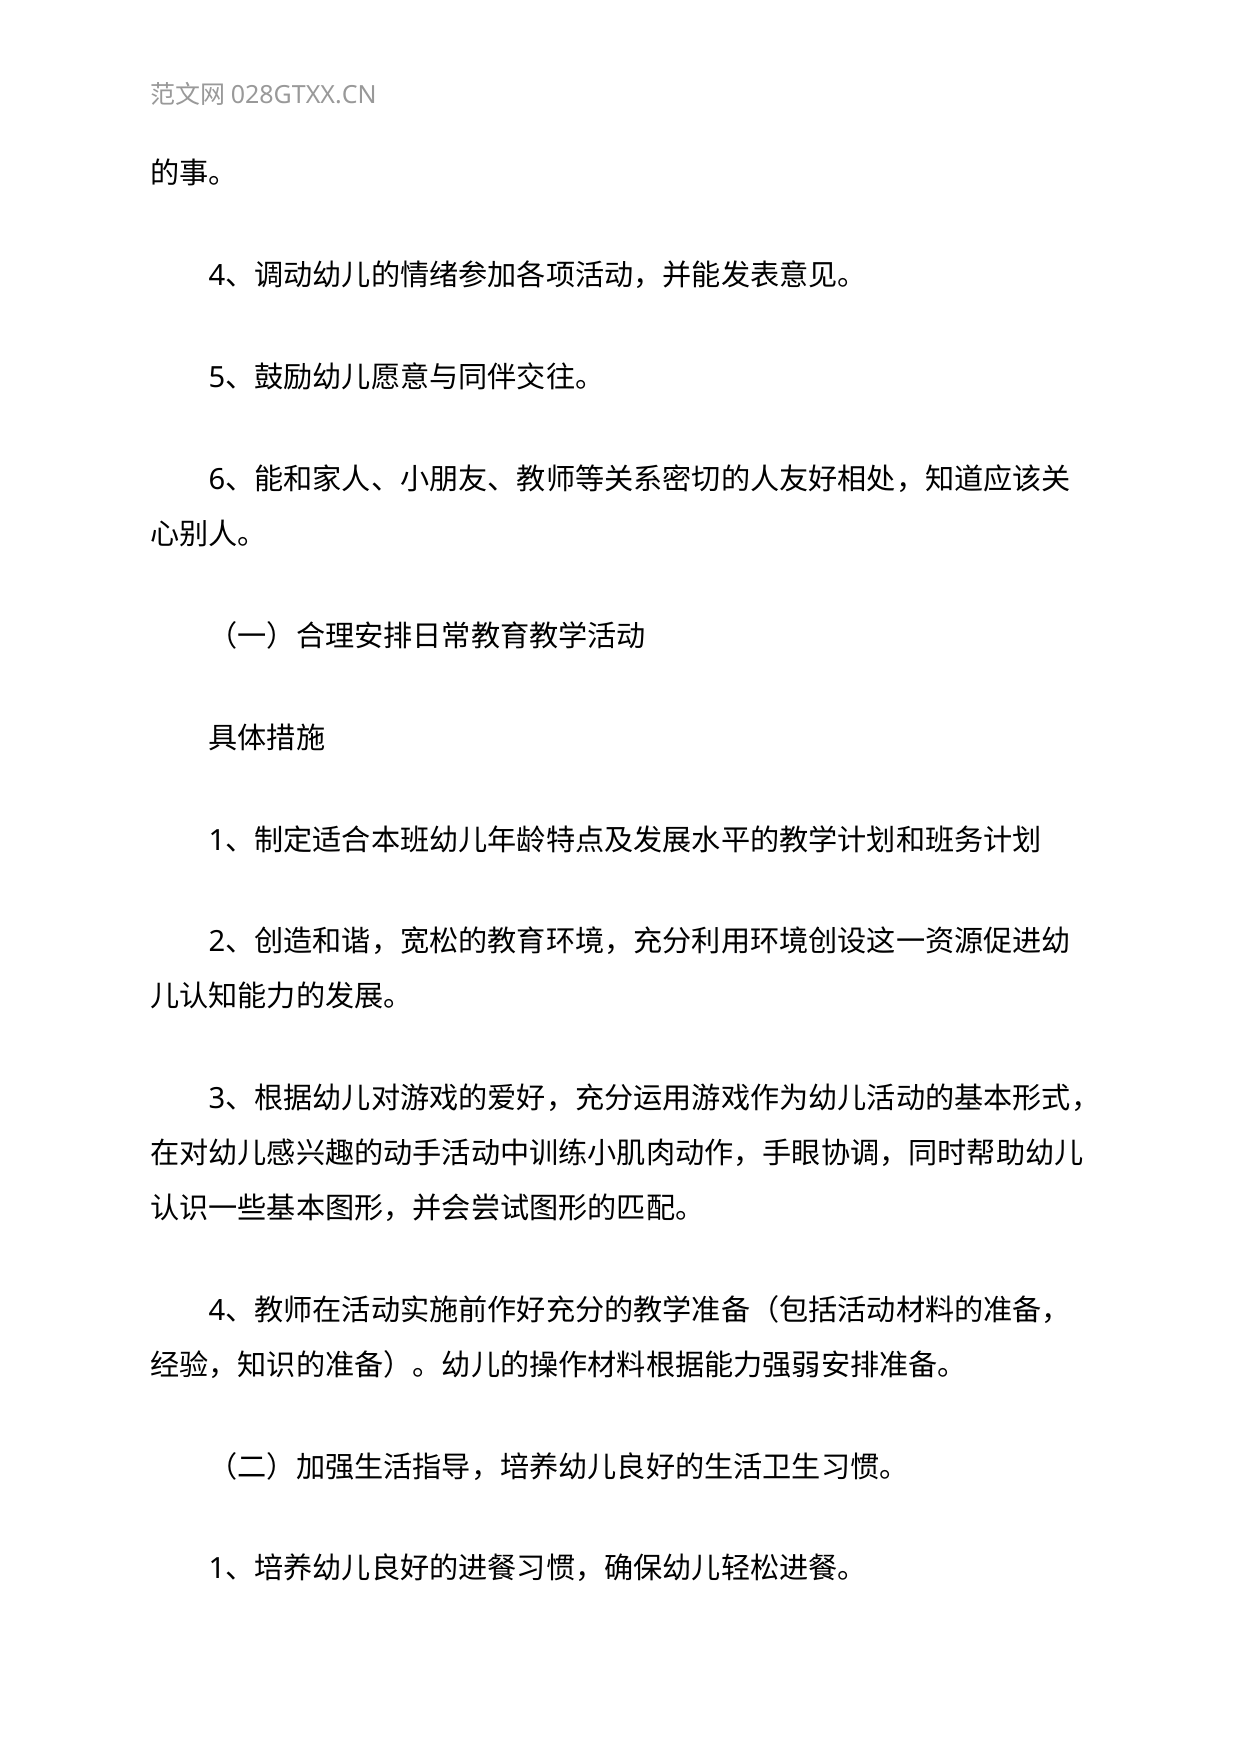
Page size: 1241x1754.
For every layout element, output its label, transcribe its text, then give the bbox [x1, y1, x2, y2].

text 4、教师在活动实施前作好充分的教学准备（包括活动材料的准备，经验，知识的准备）。幼儿的操作材料根据能力强弱安排准备。 [150, 1286, 1090, 1384]
text （二）加强生活指导，培养幼儿良好的生活卫生习惯。 [150, 1443, 1090, 1486]
text 4、调动幼儿的情绪参加各项活动，并能发表意见。 [150, 252, 1090, 294]
text 2、创造和谐，宽松的教育环境，充分利用环境创设这一资源促进幼儿认知能力的发展。 [150, 918, 1090, 1015]
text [150, 150, 1090, 192]
text 1、培养幼儿良好的进餐习惯，确保幼儿轻松进餐。 [150, 1545, 1090, 1587]
text 具体措施 [150, 714, 1090, 757]
text 3、根据幼儿对游戏的爱好，充分运用游戏作为幼儿活动的基本形式，在对幼儿感兴趣的动手活动中训练小肌肉动作，手眼协调，同时帮助幼儿认识一些基本图形，并会尝试图形的匹配。 [150, 1075, 1090, 1227]
text （一）合理安排日常教育教学活动 [150, 612, 1090, 655]
text 1、制定适合本班幼儿年龄特点及发展水平的教学计划和班务计划 [150, 816, 1090, 858]
text 5、鼓励幼儿愿意与同伴交往。 [150, 354, 1090, 396]
text 6、能和家人、小朋友、教师等关系密切的人友好相处，知道应该关心别人。 [150, 456, 1090, 553]
